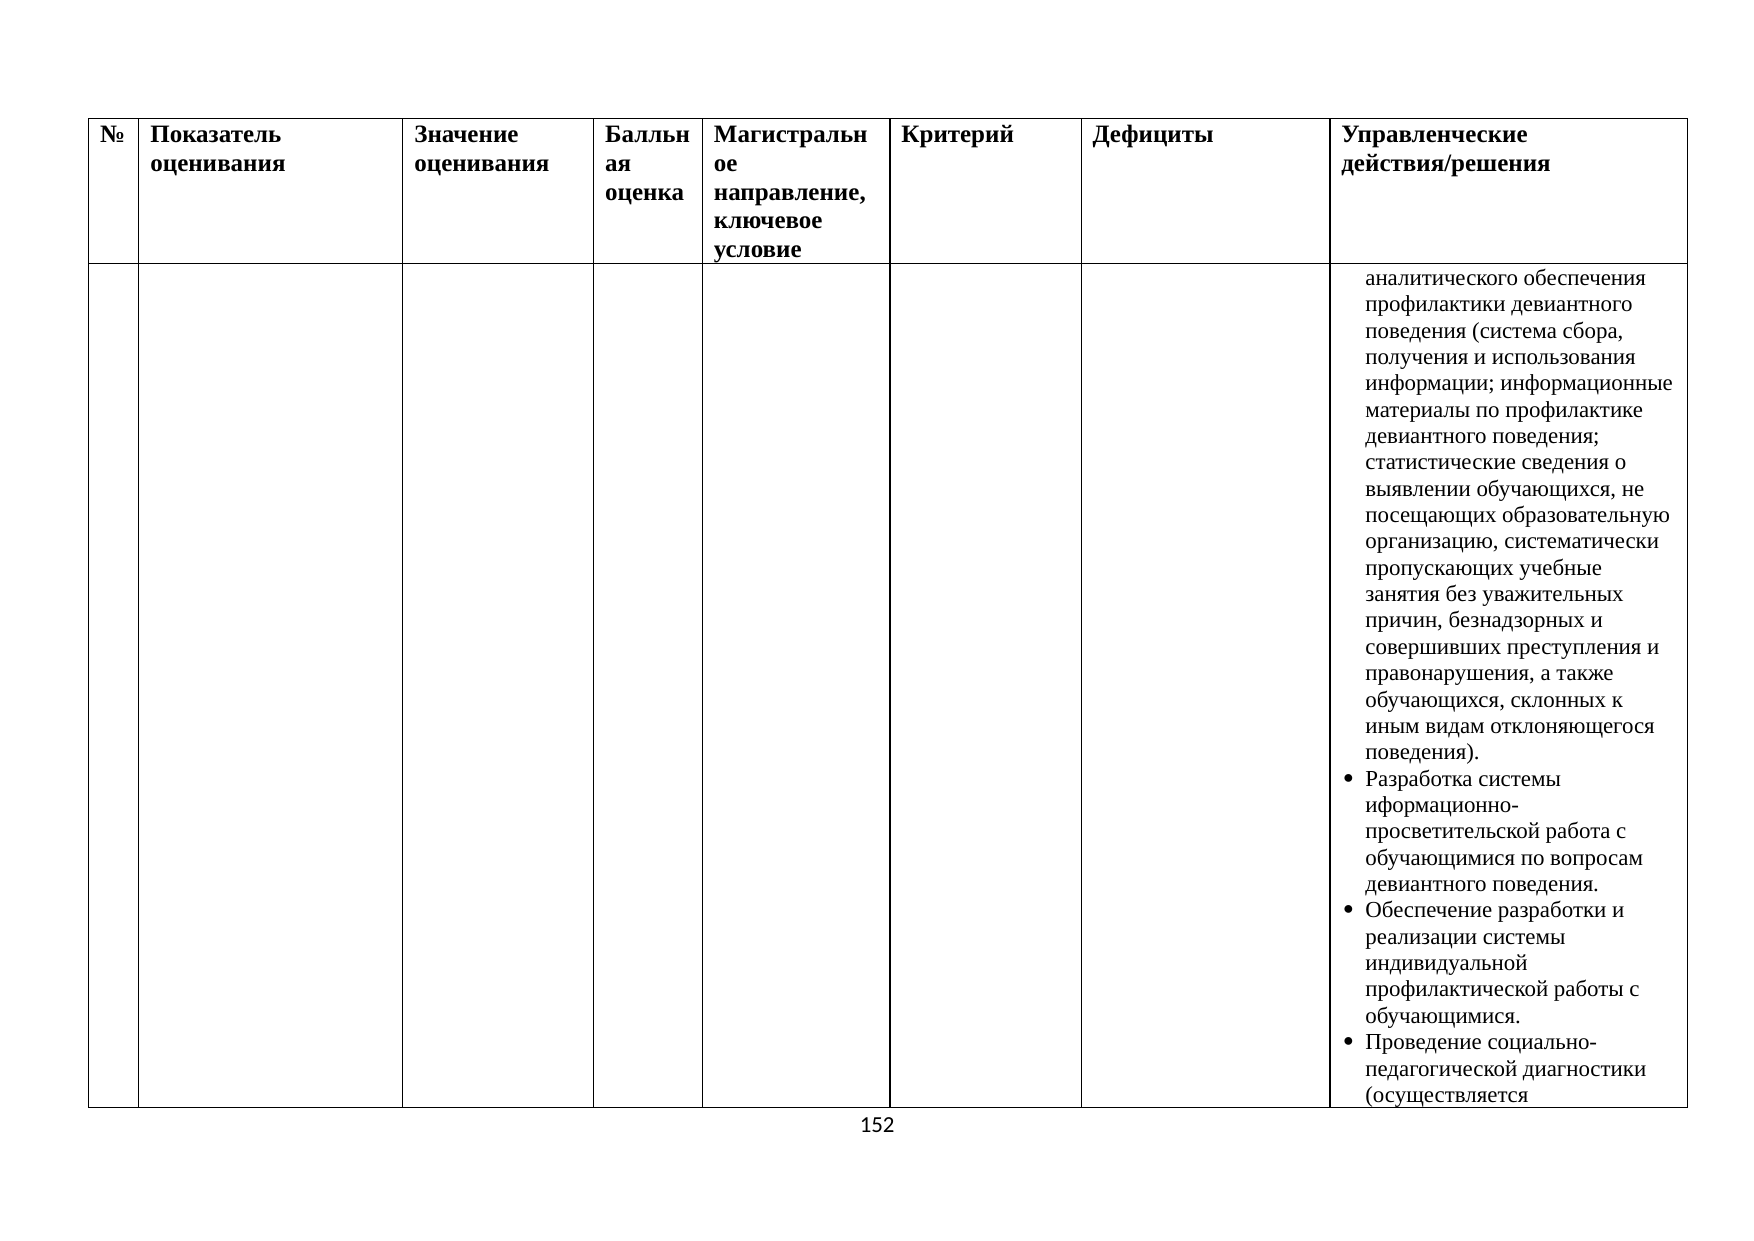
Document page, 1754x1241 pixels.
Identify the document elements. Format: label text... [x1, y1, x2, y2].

table_header № [89, 119, 138, 263]
table_header Дефициты [1082, 119, 1329, 263]
table_header Магистральное направление, ключевое условие [703, 119, 889, 263]
table_header Балльная оценка [594, 119, 702, 263]
table_header Показатель оценивания [139, 119, 402, 263]
table_header Значение оценивания [403, 119, 593, 263]
table_header Критерий [891, 119, 1081, 263]
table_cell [1082, 264, 1329, 1107]
table_header Управленческие действия/решения [1331, 119, 1687, 263]
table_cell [1331, 264, 1687, 1107]
